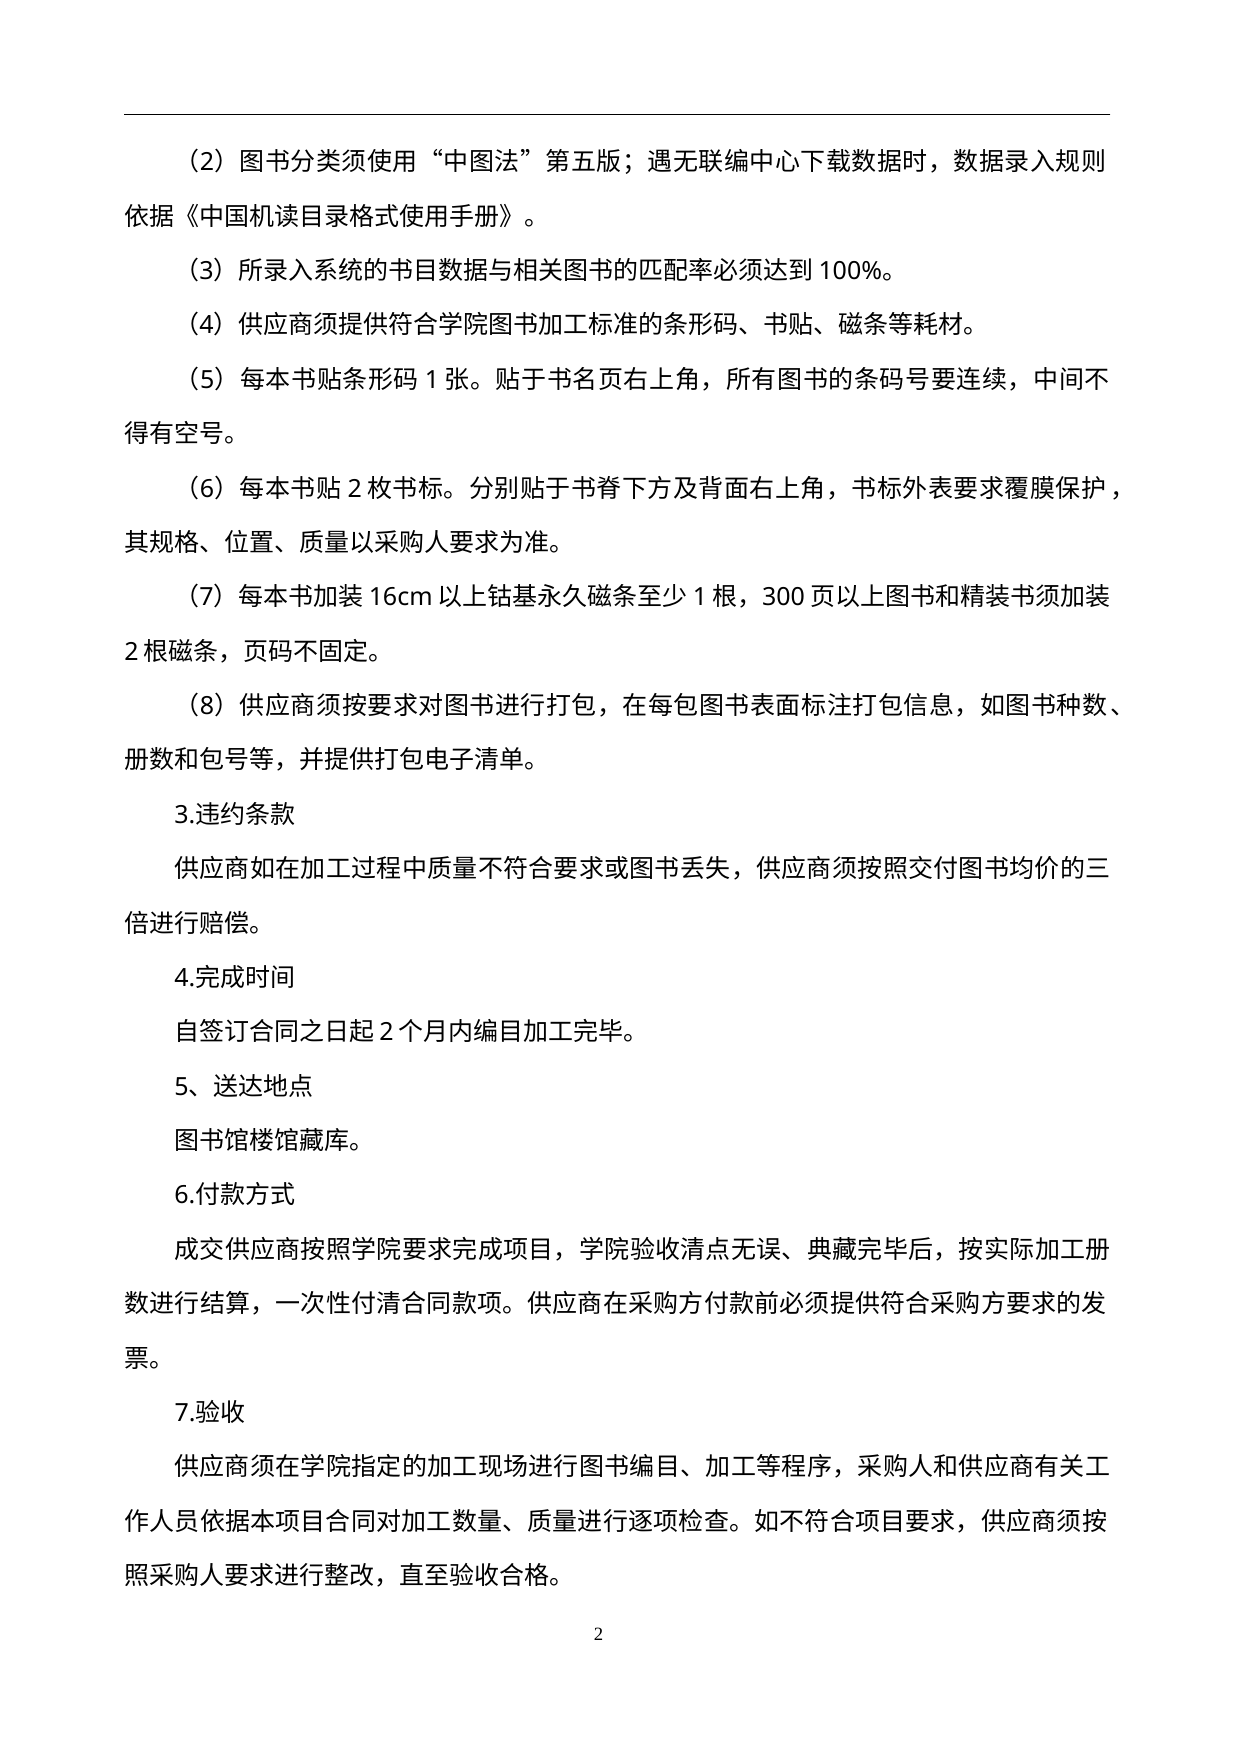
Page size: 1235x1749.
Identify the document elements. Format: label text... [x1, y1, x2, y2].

text （4）供应商须提供符合学院图书加工标准的条形码、书贴、磁条等耗材。 [124, 305, 1110, 341]
text 4.完成时间 [124, 957, 1110, 994]
text 自签订合同之日起2个月内编目加工完毕。 [124, 1012, 1110, 1048]
text （3）所录入系统的书目数据与相关图书的匹配率必须达到100%。 [124, 251, 1110, 287]
text （8）供应商须按要求对图书进行打包，在每包图书表面标注打包信息，如图书种数、册数和包号等，并提供打包电子清单。 [124, 686, 1110, 776]
text 3.违约条款 [124, 794, 1110, 831]
text 7.验收 [124, 1392, 1110, 1429]
text （6）每本书贴2枚书标。分别贴于书脊下方及背面右上角，书标外表要求覆膜保护，其规格、位置、质量以采购人要求为准。 [124, 468, 1110, 559]
text （5）每本书贴条形码1张。贴于书名页右上角，所有图书的条码号要连续，中间不得有空号。 [124, 359, 1110, 450]
text （2）图书分类须使用“中图法”第五版；遇无联编中心下载数据时，数据录入规则依据《中国机读目录格式使用手册》。 [124, 142, 1110, 232]
text 供应商须在学院指定的加工现场进行图书编目、加工等程序，采购人和供应商有关工作人员依据本项目合同对加工数量、质量进行逐项检查。如不符合项目要求，供应商须按照采购人要求进行整改，直至验收合格。 [124, 1447, 1110, 1592]
text 5、送达地点 [124, 1066, 1110, 1102]
text （7）每本书加装16cm以上钴基永久磁条至少1根，300页以上图书和精装书须加装2根磁条，页码不固定。 [124, 577, 1110, 667]
text 6.付款方式 [124, 1175, 1110, 1211]
text 供应商如在加工过程中质量不符合要求或图书丢失，供应商须按照交付图书均价的三倍进行赔偿。 [124, 849, 1110, 939]
text 图书馆楼馆藏库。 [124, 1121, 1110, 1157]
text 成交供应商按照学院要求完成项目，学院验收清点无误、典藏完毕后，按实际加工册数进行结算，一次性付清合同款项。供应商在采购方付款前必须提供符合采购方要求的发票。 [124, 1229, 1110, 1374]
